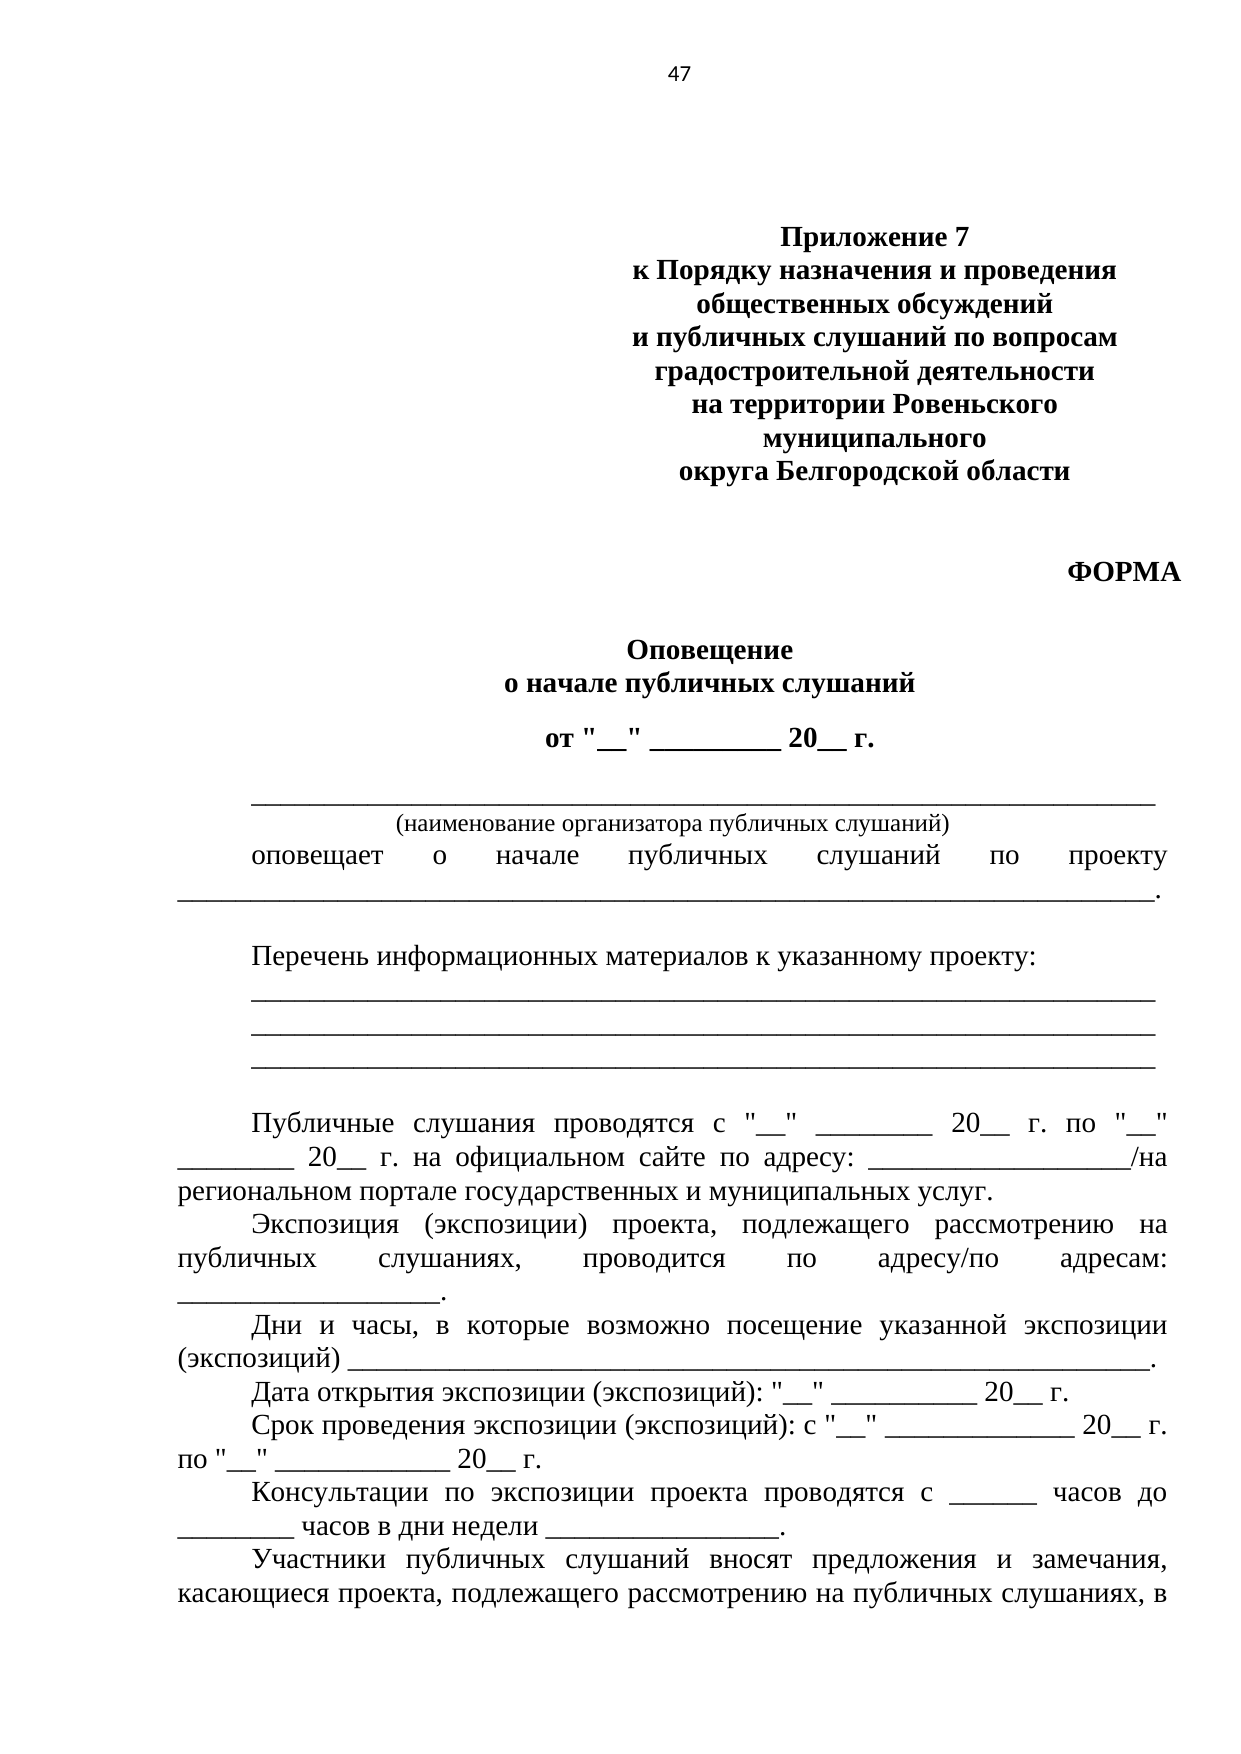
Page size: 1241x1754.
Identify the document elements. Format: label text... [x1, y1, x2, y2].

text ФОРМА [177, 554, 1181, 588]
table_header Приложение 7 к Порядку назначения и проведения общественных обсуждений и публичных слушаний по вопросам градостроительной деятельности на территории Ровеньского муниципального округа Белгородской области [594, 219, 1155, 487]
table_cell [171, 764, 1175, 1619]
table_cell от "__" _________ 20__ г. [171, 710, 1175, 764]
table_header Оповещение о начале публичных слушаний [171, 621, 1175, 709]
